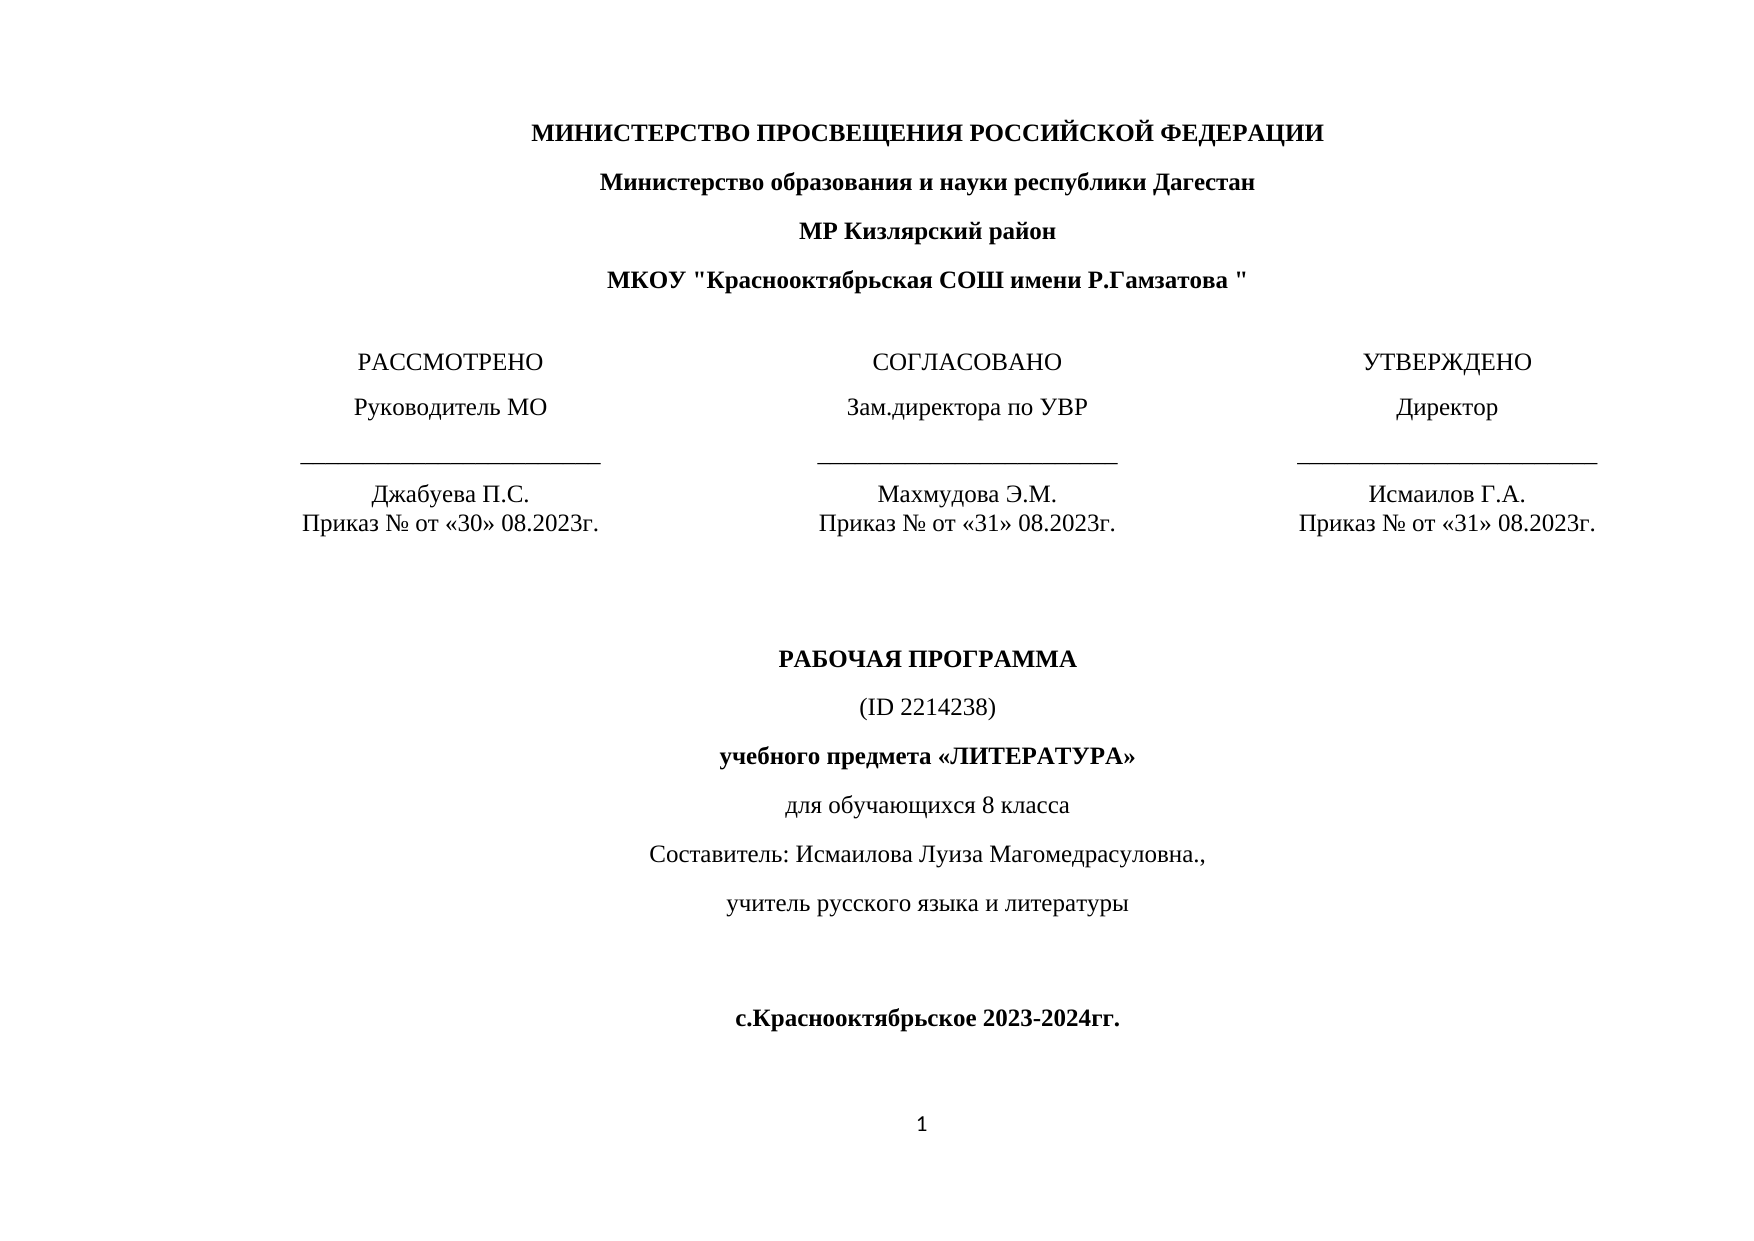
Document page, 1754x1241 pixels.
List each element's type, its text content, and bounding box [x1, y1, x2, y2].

table_header РАССМОТРЕНО Руководитель МО ________________________ Джабуева П.С. Приказ № от «30» 08.2023г. [192, 347, 709, 578]
text ‌МР Кизлярский район‌​ [190, 216, 1665, 244]
text для обучающихся 8 класса [190, 790, 1665, 819]
text МИНИСТЕРСТВО ПРОСВЕЩЕНИЯ РОССИЙСКОЙ ФЕДЕРАЦИИ [190, 118, 1665, 147]
text (ID 2214238) [190, 692, 1665, 721]
table_header УТВЕРЖДЕНО Директор ________________________ Исмаилов Г.А. Приказ № от «31» 08.2023г. [1226, 347, 1668, 578]
text МКОУ "Краснооктябрьская СОШ имени Р.Гамзатова " [190, 265, 1665, 293]
text учебного предмета «ЛИТЕРАТУРА» [190, 741, 1665, 770]
text РАБОЧАЯ ПРОГРАММА [190, 644, 1665, 672]
text Составитель: Исмаилова Луиза Магомедрасуловна., [190, 839, 1665, 868]
text учитель русского языка и литературы [190, 888, 1665, 917]
text ‌Министерство образования и науки республики Дагестан‌‌ [190, 167, 1665, 196]
text ​с.Краснооктябрьское‌ 2023‌​-2024гг. [190, 1003, 1665, 1032]
table_header СОГЛАСОВАНО Зам.директора по УВР ________________________ Махмудова Э.М. Приказ № от «31» 08.2023г. [709, 347, 1226, 578]
